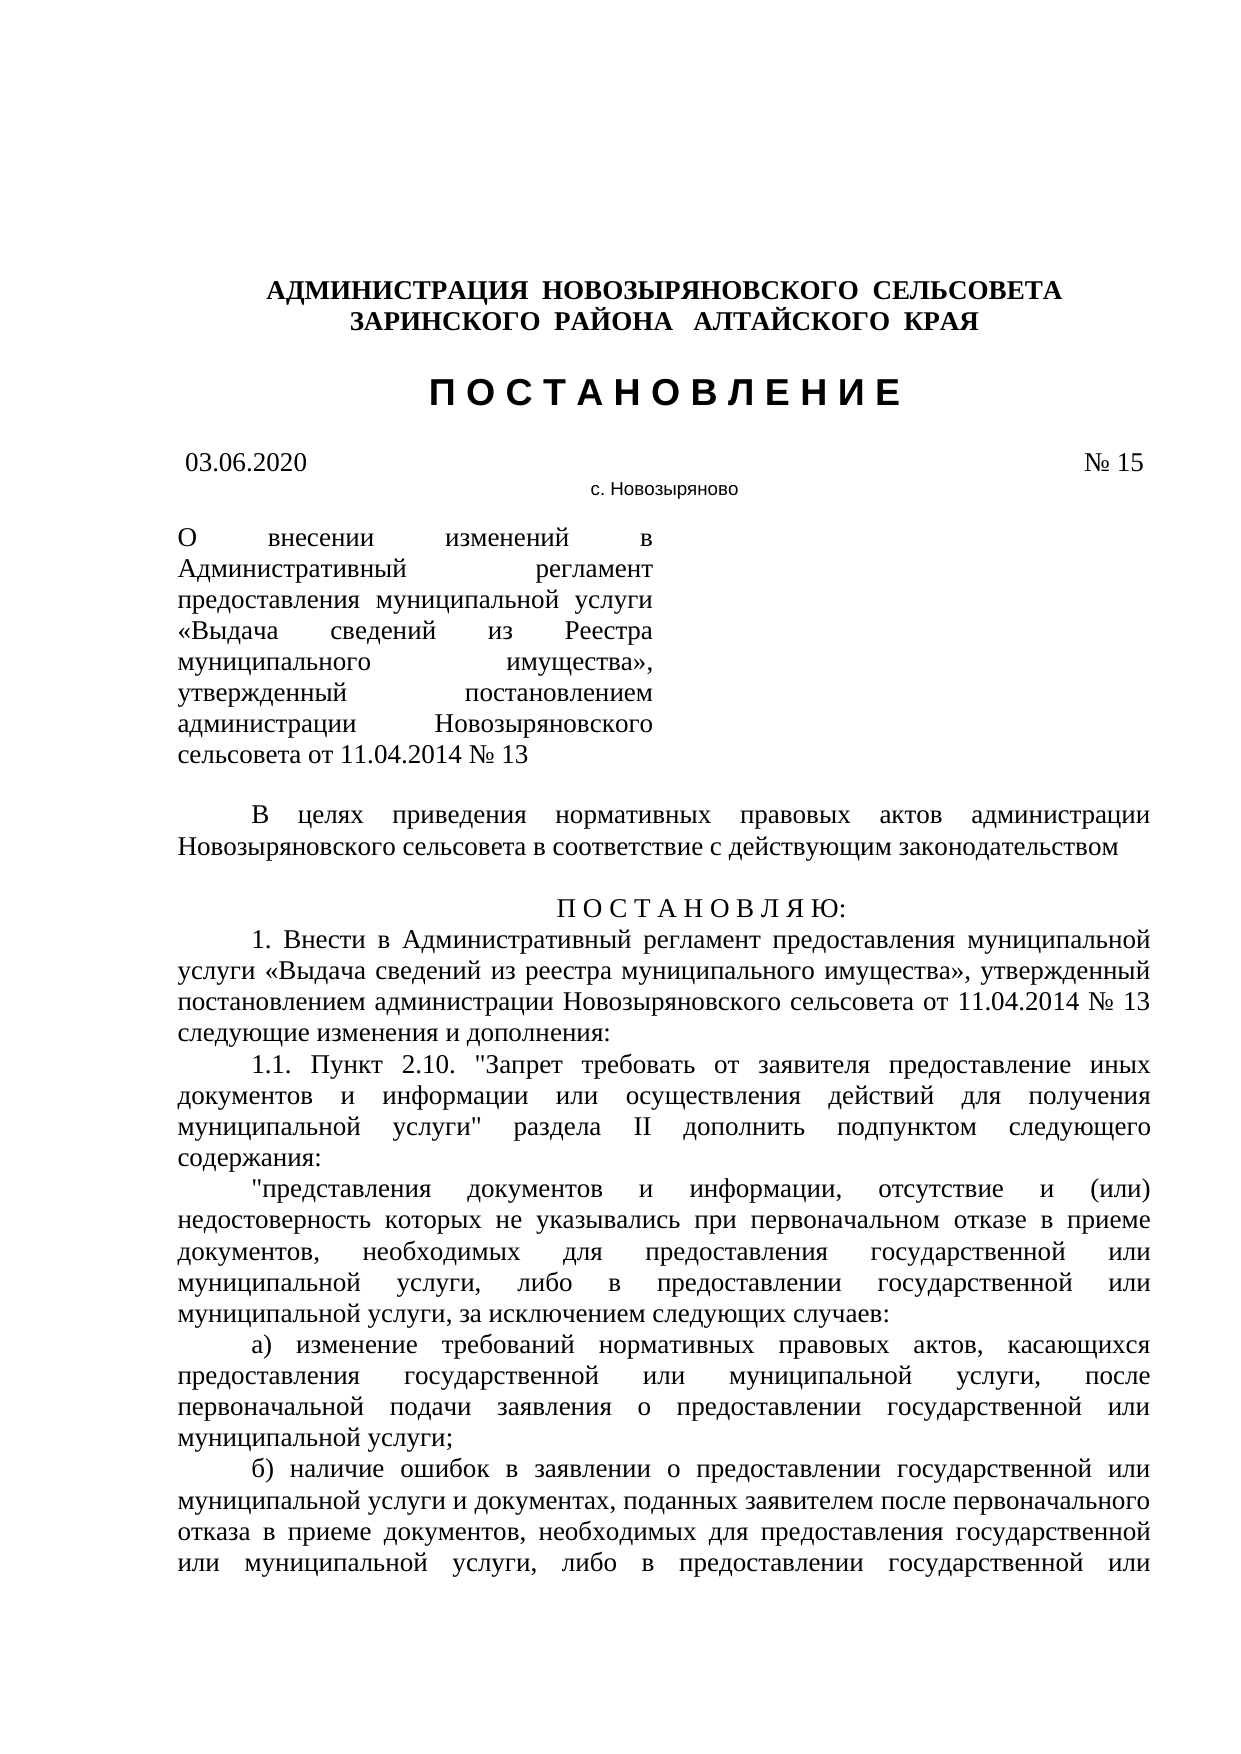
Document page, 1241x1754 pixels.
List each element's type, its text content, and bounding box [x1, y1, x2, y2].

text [177, 1453, 1152, 1577]
subtitle П О С Т А Н О В Л Е Н И Е [177, 370, 1152, 413]
text В целях приведения нормативных правовых актов администрации Новозыряновского сельсовета в соответствие с действующим законодательством [177, 798, 1152, 861]
text 1.1. Пункт 2.10. "Запрет требовать от заявителя предоставление иных документов и информации или осуществления действий для получения муниципальной услуги" раздела II дополнить подпунктом следующего содержания: [177, 1048, 1152, 1172]
text АДМИНИСТРАЦИЯ НОВОЗЫРЯНОВСКОГО СЕЛЬСОВЕТА [177, 274, 1152, 305]
table_header О внесении изменений в Административный регламент предоставления муниципальной услуги «Выдача сведений из Реестра муниципального имущества», утвержденный постановлением администрации Новозыряновского сельсовета от 11.04.2014 № 13 [166, 521, 664, 770]
subtitle ЗАРИНСКОГО РАЙОНА АЛТАЙСКОГО КРАЯ [177, 305, 1152, 336]
text "представления документов и информации, отсутствие и (или) недостоверность которых не указывались при первоначальном отказе в приеме документов, необходимых для предоставления государственной или муниципальной услуги, либо в предоставлении государственной или муниципальной услуги, за исключением следующих случаев: [177, 1172, 1152, 1328]
text с. Новозыряново [177, 477, 1152, 499]
text 03.06.2020 № 15 [177, 446, 1152, 477]
text а) изменение требований нормативных правовых актов, касающихся предоставления государственной или муниципальной услуги, после первоначальной подачи заявления о предоставлении государственной или муниципальной услуги; [177, 1328, 1152, 1453]
text П О С Т А Н О В Л Я Ю: [177, 892, 1152, 923]
text 1. Внести в Административный регламент предоставления муниципальной услуги «Выдача сведений из реестра муниципального имущества», утвержденный постановлением администрации Новозыряновского сельсовета от 11.04.2014 № 13 следующие изменения и дополнения: [177, 923, 1152, 1048]
